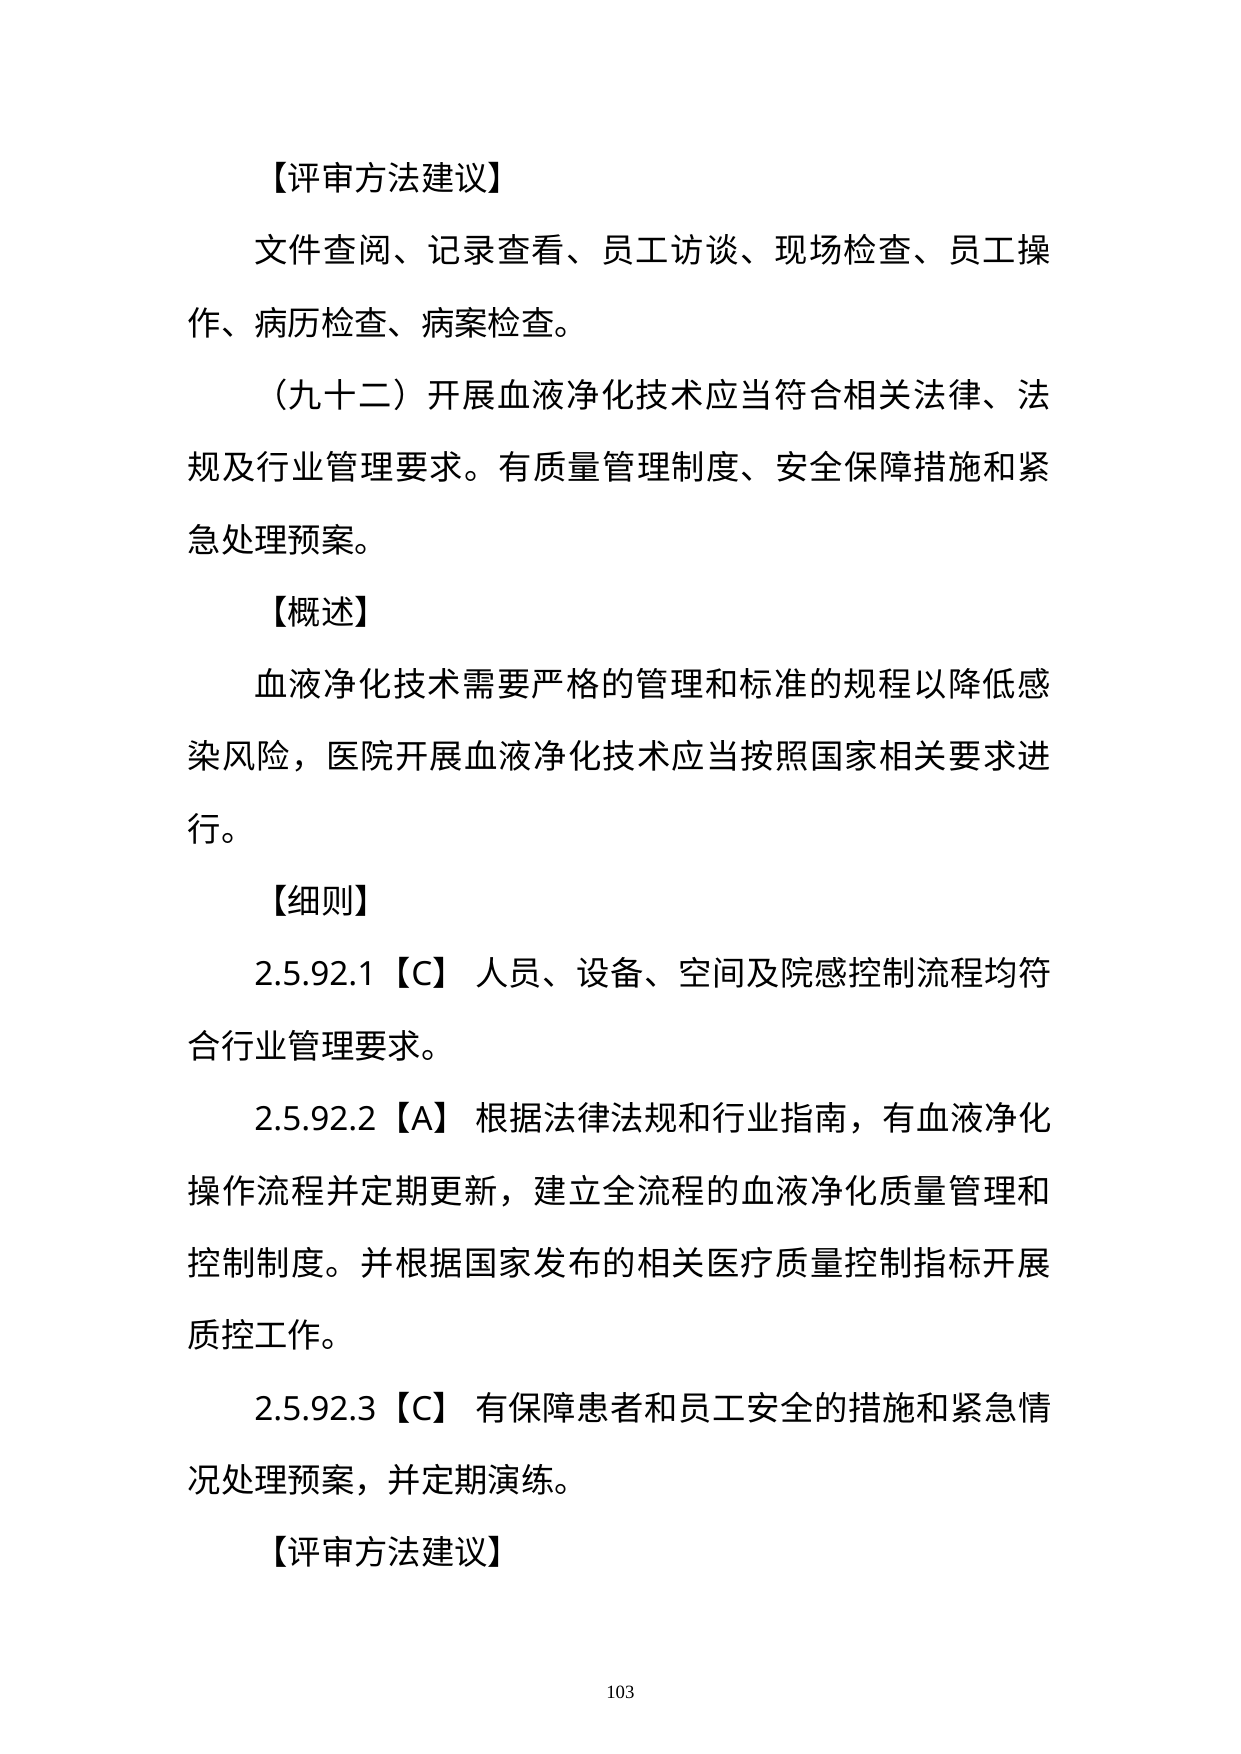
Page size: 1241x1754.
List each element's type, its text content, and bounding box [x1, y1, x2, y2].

text 【概述】 [187, 586, 1053, 634]
text 文件查阅、记录查看、员工访谈、现场检查、员工操作、病历检查、病案检查。 [187, 224, 1053, 345]
text 2.5.92.3【C】 有保障患者和员工安全的措施和紧急情况处理预案，并定期演练。 [187, 1381, 1053, 1502]
text 2.5.92.2【A】 根据法律法规和行业指南，有血液净化操作流程并定期更新，建立全流程的血液净化质量管理和控制制度。并根据国家发布的相关医疗质量控制指标开展质控工作。 [187, 1092, 1053, 1357]
text 【评审方法建议】 [187, 1526, 1053, 1574]
text 2.5.92.1【C】 人员、设备、空间及院感控制流程均符合行业管理要求。 [187, 947, 1053, 1068]
text 【细则】 [187, 875, 1053, 923]
text 血液净化技术需要严格的管理和标准的规程以降低感染风险，医院开展血液净化技术应当按照国家相关要求进行。 [187, 658, 1053, 851]
text 【评审方法建议】 [187, 152, 1053, 200]
text （九十二）开展血液净化技术应当符合相关法律、法规及行业管理要求。有质量管理制度、安全保障措施和紧急处理预案。 [187, 369, 1053, 562]
